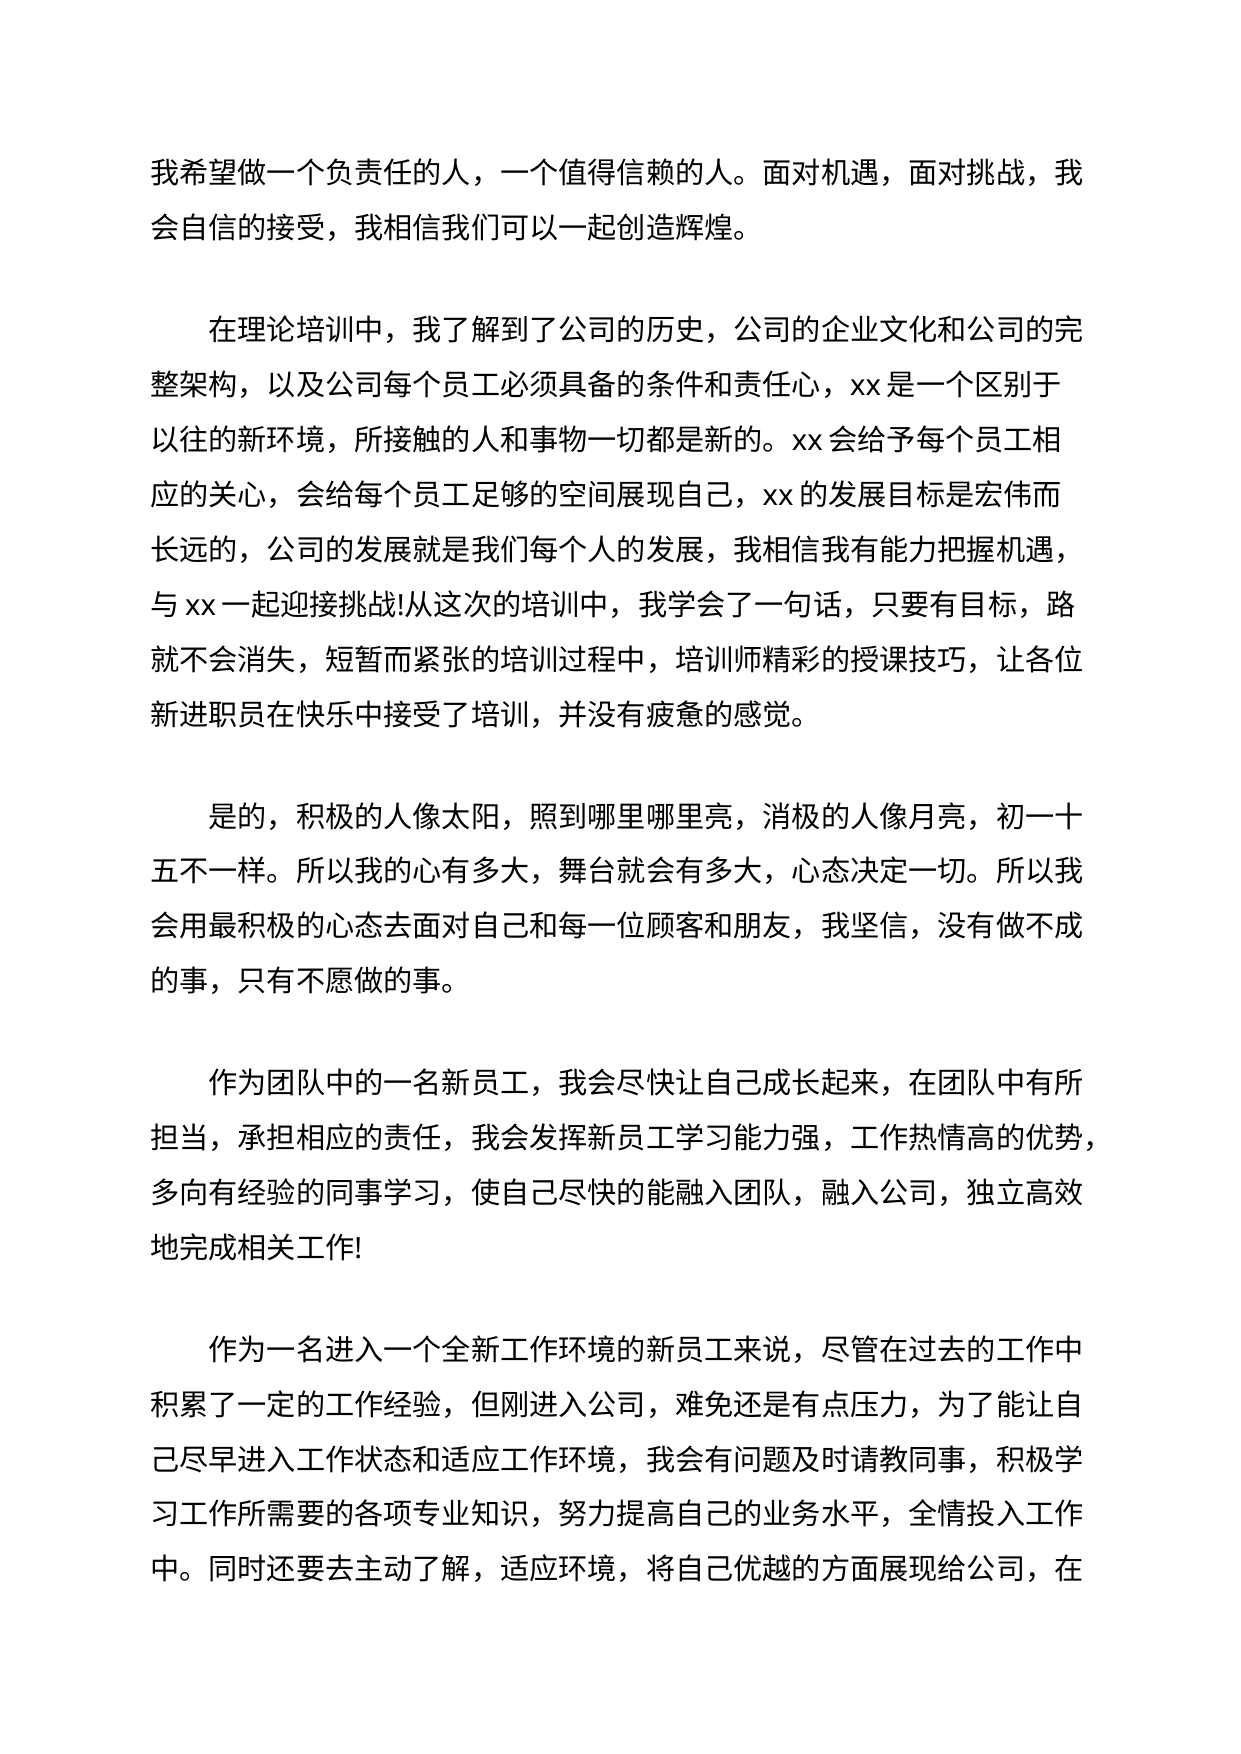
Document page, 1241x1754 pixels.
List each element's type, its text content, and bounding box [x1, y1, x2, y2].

text 是的，积极的人像太阳，照到哪里哪里亮，消极的人像月亮，初一十五不一样。所以我的心有多大，舞台就会有多大，心态决定一切。所以我会用最积极的心态去面对自己和每一位顾客和朋友，我坚信，没有做不成的事，只有不愿做的事。 [150, 793, 1090, 1000]
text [150, 150, 1090, 247]
text 作为团队中的一名新员工，我会尽快让自己成长起来，在团队中有所担当，承担相应的责任，我会发挥新员工学习能力强，工作热情高的优势，多向有经验的同事学习，使自己尽快的能融入团队，融入公司，独立高效地完成相关工作! [150, 1059, 1090, 1267]
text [150, 1326, 1090, 1588]
text 在理论培训中，我了解到了公司的历史，公司的企业文化和公司的完整架构，以及公司每个员工必须具备的条件和责任心，xx是一个区别于以往的新环境，所接触的人和事物一切都是新的。xx会给予每个员工相应的关心，会给每个员工足够的空间展现自己，xx的发展目标是宏伟而长远的，公司的发展就是我们每个人的发展，我相信我有能力把握机遇，与xx一起迎接挑战!从这次的培训中，我学会了一句话，只要有目标，路就不会消失，短暂而紧张的培训过程中，培训师精彩的授课技巧，让各位新进职员在快乐中接受了培训，并没有疲惫的感觉。 [150, 307, 1090, 734]
